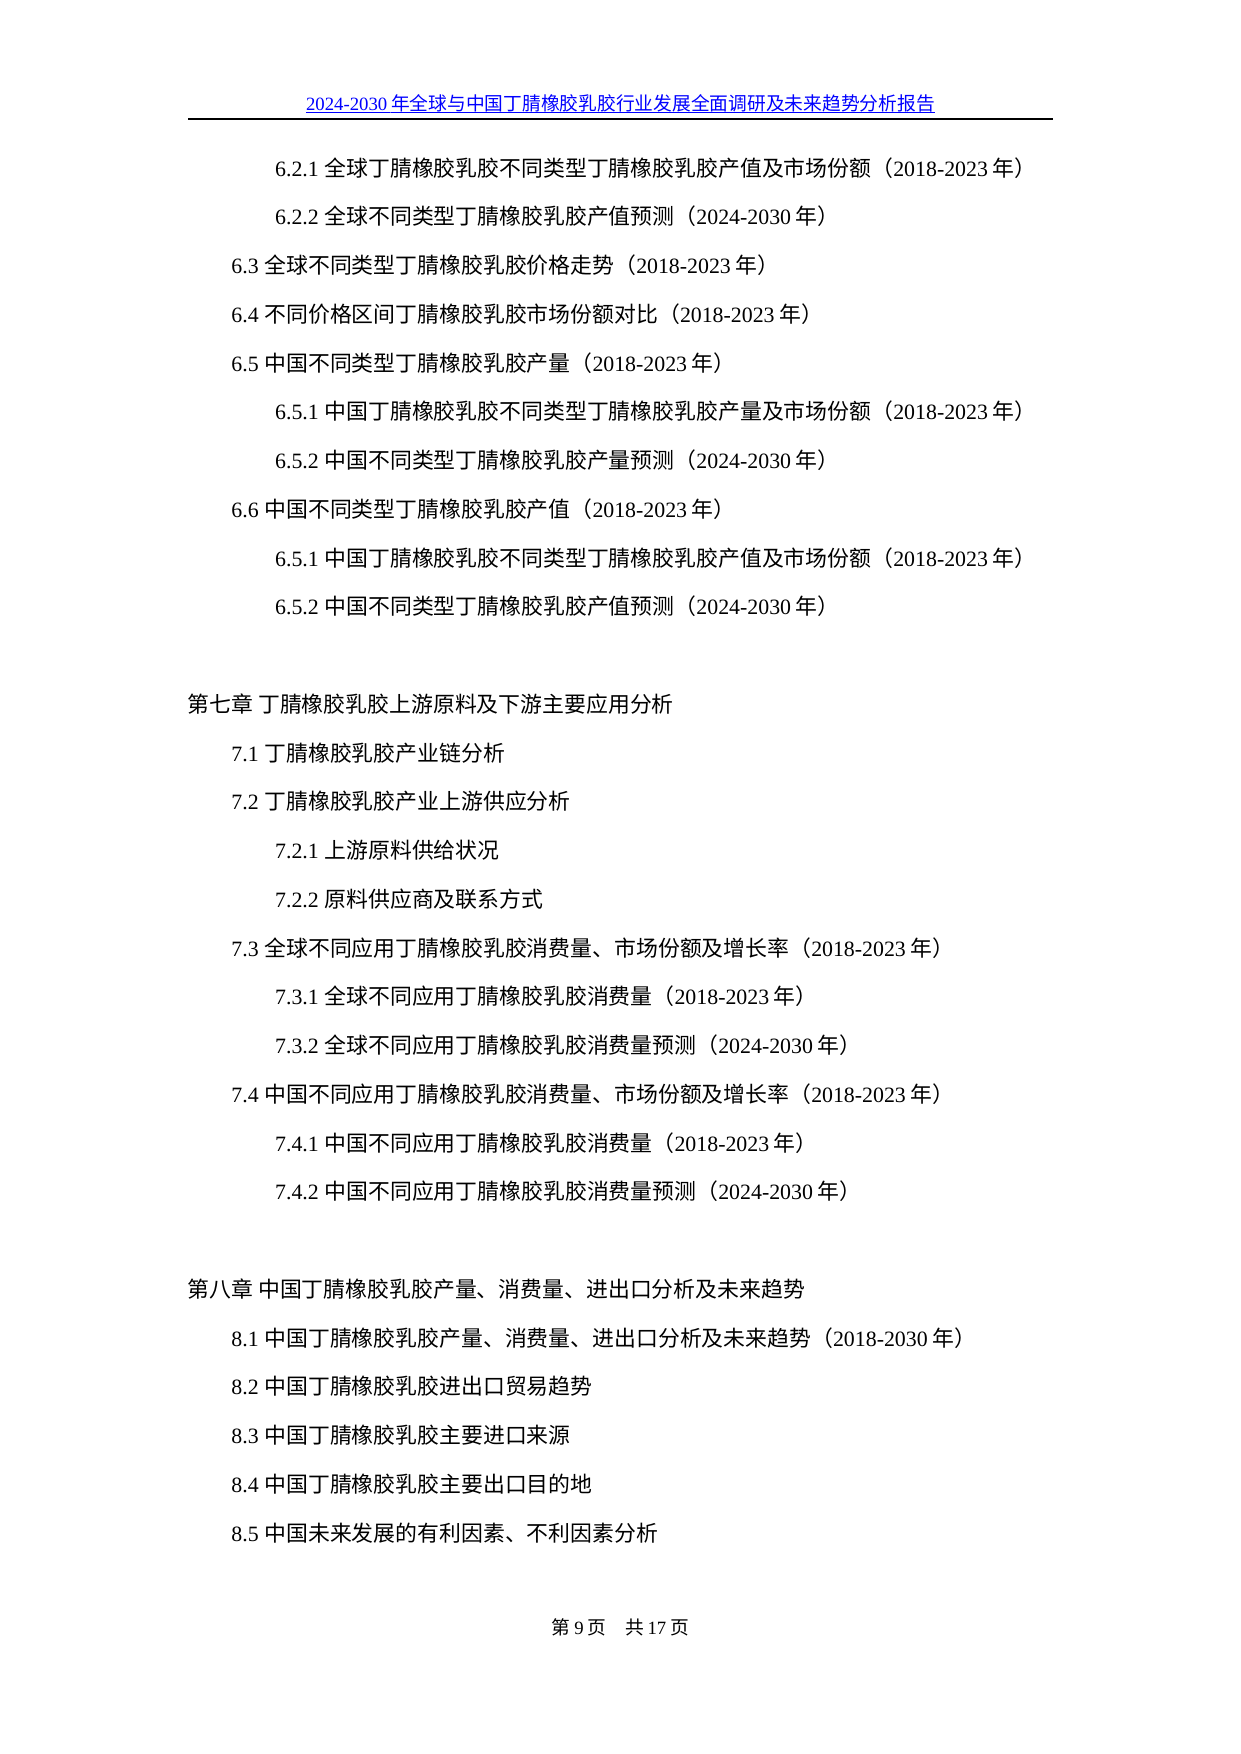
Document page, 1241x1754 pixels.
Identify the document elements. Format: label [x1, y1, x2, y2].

text [187, 150, 1053, 1548]
